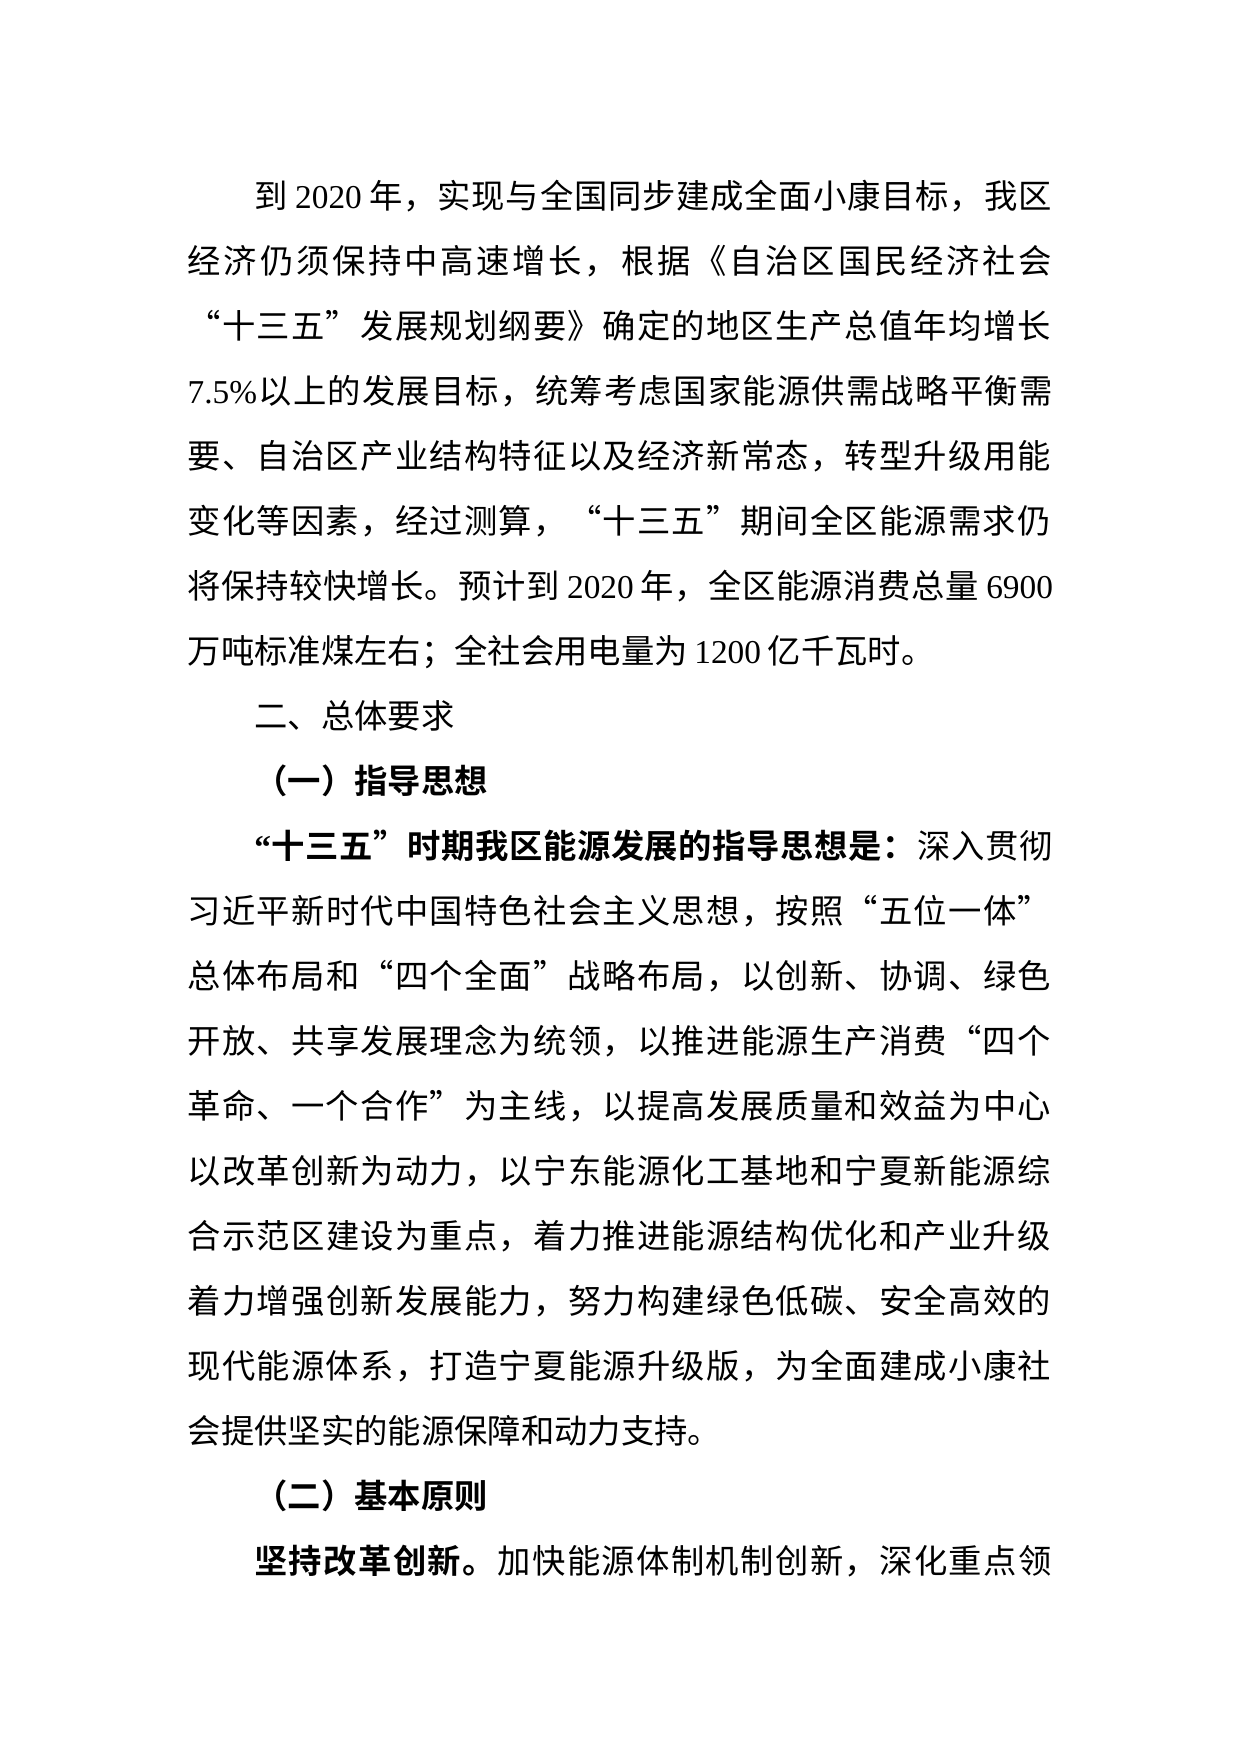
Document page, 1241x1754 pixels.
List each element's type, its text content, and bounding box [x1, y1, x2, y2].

text “十三五”时期我区能源发展的指导思想是：深入贯彻习近平新时代中国特色社会主义思想，按照“五位一体”总体布局和“四个全面”战略布局，以创新、协调、绿色、开放、共享发展理念为统领，以推进能源生产消费“四个革命、一个合作”为主线，以提高发展质量和效益为中心，以改革创新为动力，以宁东能源化工基地和宁夏新能源综合示范区建设为重点，着力推进能源结构优化和产业升级，着力增强创新发展能力，努力构建绿色低碳、安全高效的现代能源体系，打造宁夏能源升级版，为全面建成小康社会提供坚实的能源保障和动力支持。 [187, 812, 1053, 1462]
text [187, 1527, 1053, 1592]
text 到2020年，实现与全国同步建成全面小康目标，我区经济仍须保持中高速增长，根据《自治区国民经济社会“十三五”发展规划纲要》确定的地区生产总值年均增长7.5%以上的发展目标，统筹考虑国家能源供需战略平衡需要、自治区产业结构特征以及经济新常态，转型升级用能变化等因素，经过测算，“十三五”期间全区能源需求仍将保持较快增长。预计到2020年，全区能源消费总量6900万吨标准煤左右；全社会用电量为1200亿千瓦时。 [187, 162, 1053, 682]
text （二）基本原则 [187, 1462, 1053, 1527]
text 二、总体要求 [187, 682, 1053, 747]
text （一）指导思想 [187, 747, 1053, 812]
